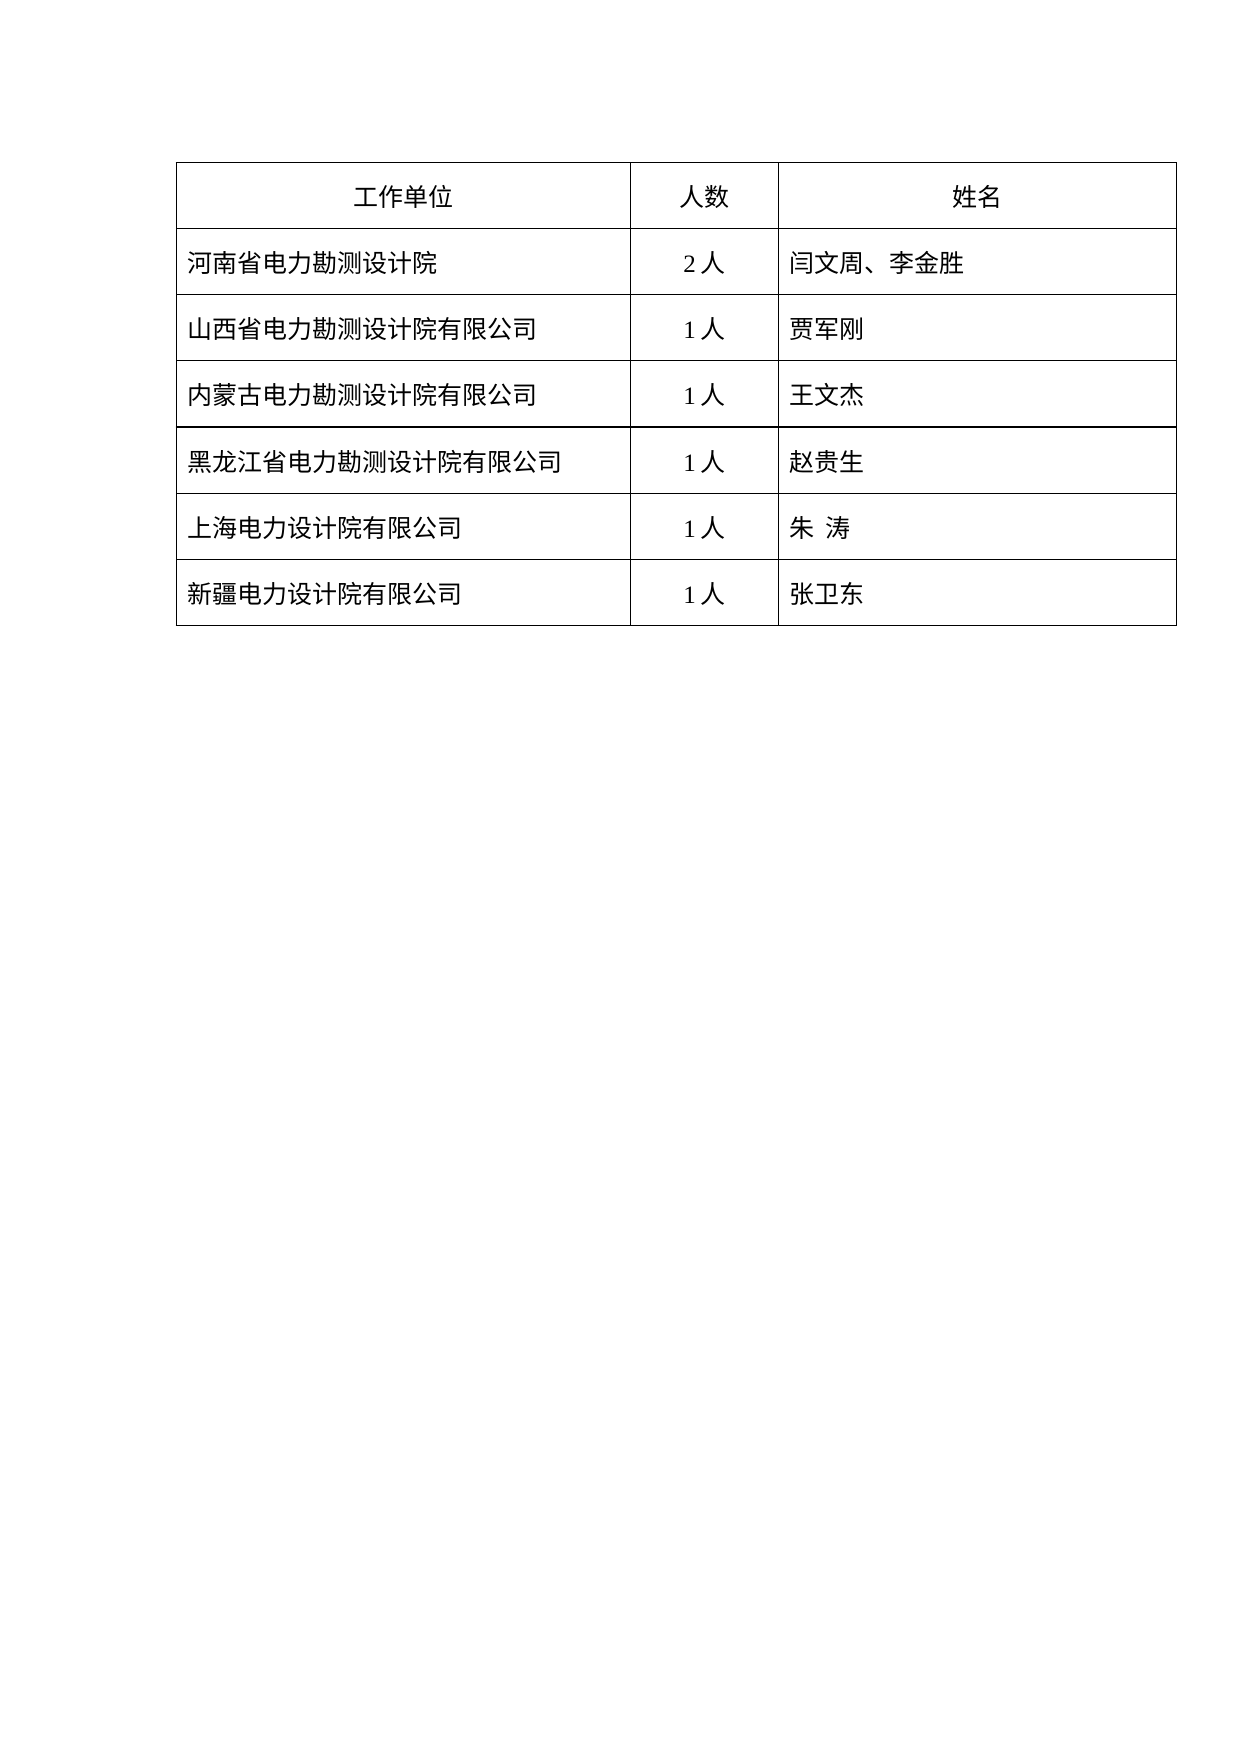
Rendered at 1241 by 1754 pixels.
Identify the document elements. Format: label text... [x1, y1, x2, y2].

table_cell 1人 [631, 295, 778, 360]
table_header 黑龙江省电力勘测设计院有限公司 [177, 428, 630, 493]
table_cell 上海电力设计院有限公司 [177, 494, 630, 559]
table_cell 王文杰 [779, 361, 1176, 426]
table_cell 河南省电力勘测设计院 [177, 229, 630, 294]
table_header 1人 [631, 428, 778, 493]
table_cell 贾军刚 [779, 295, 1176, 360]
table_header 赵贵生 [779, 428, 1176, 493]
table_cell 山西省电力勘测设计院有限公司 [177, 295, 630, 360]
table_header 工作单位 [177, 163, 630, 228]
table_cell 闫文周、李金胜 [779, 229, 1176, 294]
table_header 姓名 [779, 163, 1176, 228]
table_cell 1人 [631, 560, 778, 625]
table_cell 内蒙古电力勘测设计院有限公司 [177, 361, 630, 426]
table_cell 1人 [631, 494, 778, 559]
table_cell 1人 [631, 361, 778, 426]
table_header 人数 [631, 163, 778, 228]
table_cell 张卫东 [779, 560, 1176, 625]
table_cell 2人 [631, 229, 778, 294]
table_cell 朱 涛 [779, 494, 1176, 559]
table_cell 新疆电力设计院有限公司 [177, 560, 630, 625]
